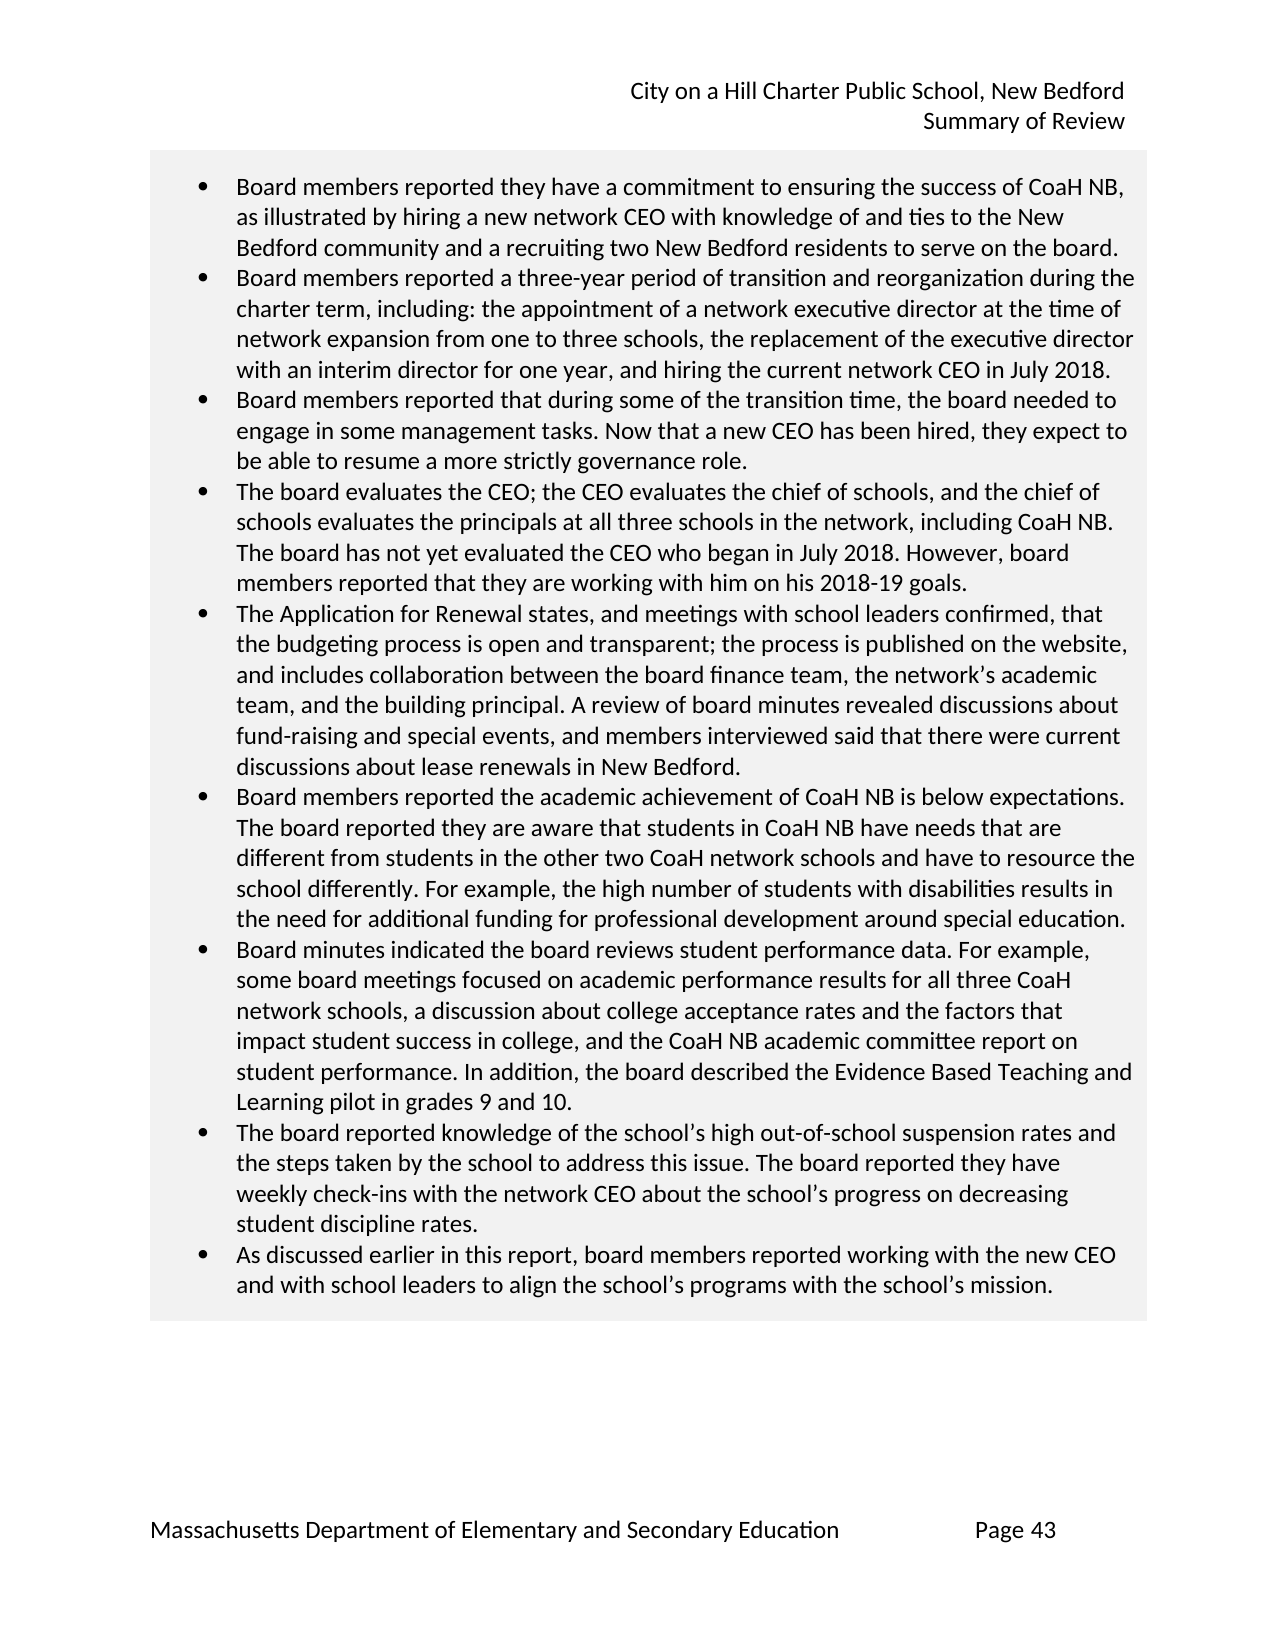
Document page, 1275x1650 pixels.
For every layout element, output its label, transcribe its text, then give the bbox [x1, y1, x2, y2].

table_header Board members reported they have a commitment to ensuring the success of CoaH NB, as illustrated by hiring a new network CEO with knowledge of and ties to the New Bedford community and a recruiting two New Bedford residents to serve on the board. Board members reported a three-year period of transition and reorganization during the charter term, including: the appointment of a network executive director at the time of network expansion from one to three schools, the replacement of the executive director with an interim director for one year, and hiring the current network CEO in July 2018. Board members reported that during some of the transition time, the board needed to engage in some management tasks. Now that a new CEO has been hired, they expect to be able to resume a more strictly governance role. The board evaluates the CEO; the CEO evaluates the chief of schools, and the chief of schools evaluates the principals at all three schools in the network, including CoaH NB. The board has not yet evaluated the CEO who began in July 2018. However, board members reported that they are working with him on his 2018-19 goals. The Application for Renewal states, and meetings with school leaders confirmed, that the budgeting process is open and transparent; the process is published on the website, and includes collaboration between the board finance team, the network’s academic team, and the building principal. A review of board minutes revealed discussions about fund-raising and special events, and members interviewed said that there were current discussions about lease renewals in New Bedford. Board members reported the academic achievement of CoaH NB is below expectations. The board reported they are aware that students in CoaH NB have needs that are different from students in the other two CoaH network schools and have to resource the school differently. For example, the high number of students with disabilities results in the need for additional funding for professional development around special education. Board minutes indicated the board reviews student performance data. For example, some board meetings focused on academic performance results for all three CoaH network schools, a discussion about college acceptance rates and the factors that impact student success in college, and the CoaH NB academic committee report on student performance. In addition, the board described the Evidence Based Teaching and Learning pilot in grades 9 and 10. The board reported knowledge of the school’s high out-of-school suspension rates and the steps taken by the school to address this issue. The board reported they have weekly check-ins with the network CEO about the school’s progress on decreasing student discipline rates. As discussed earlier in this report, board members reported working with the new CEO and with school leaders to align the school’s programs with the school’s mission. [150, 150, 1147, 1321]
